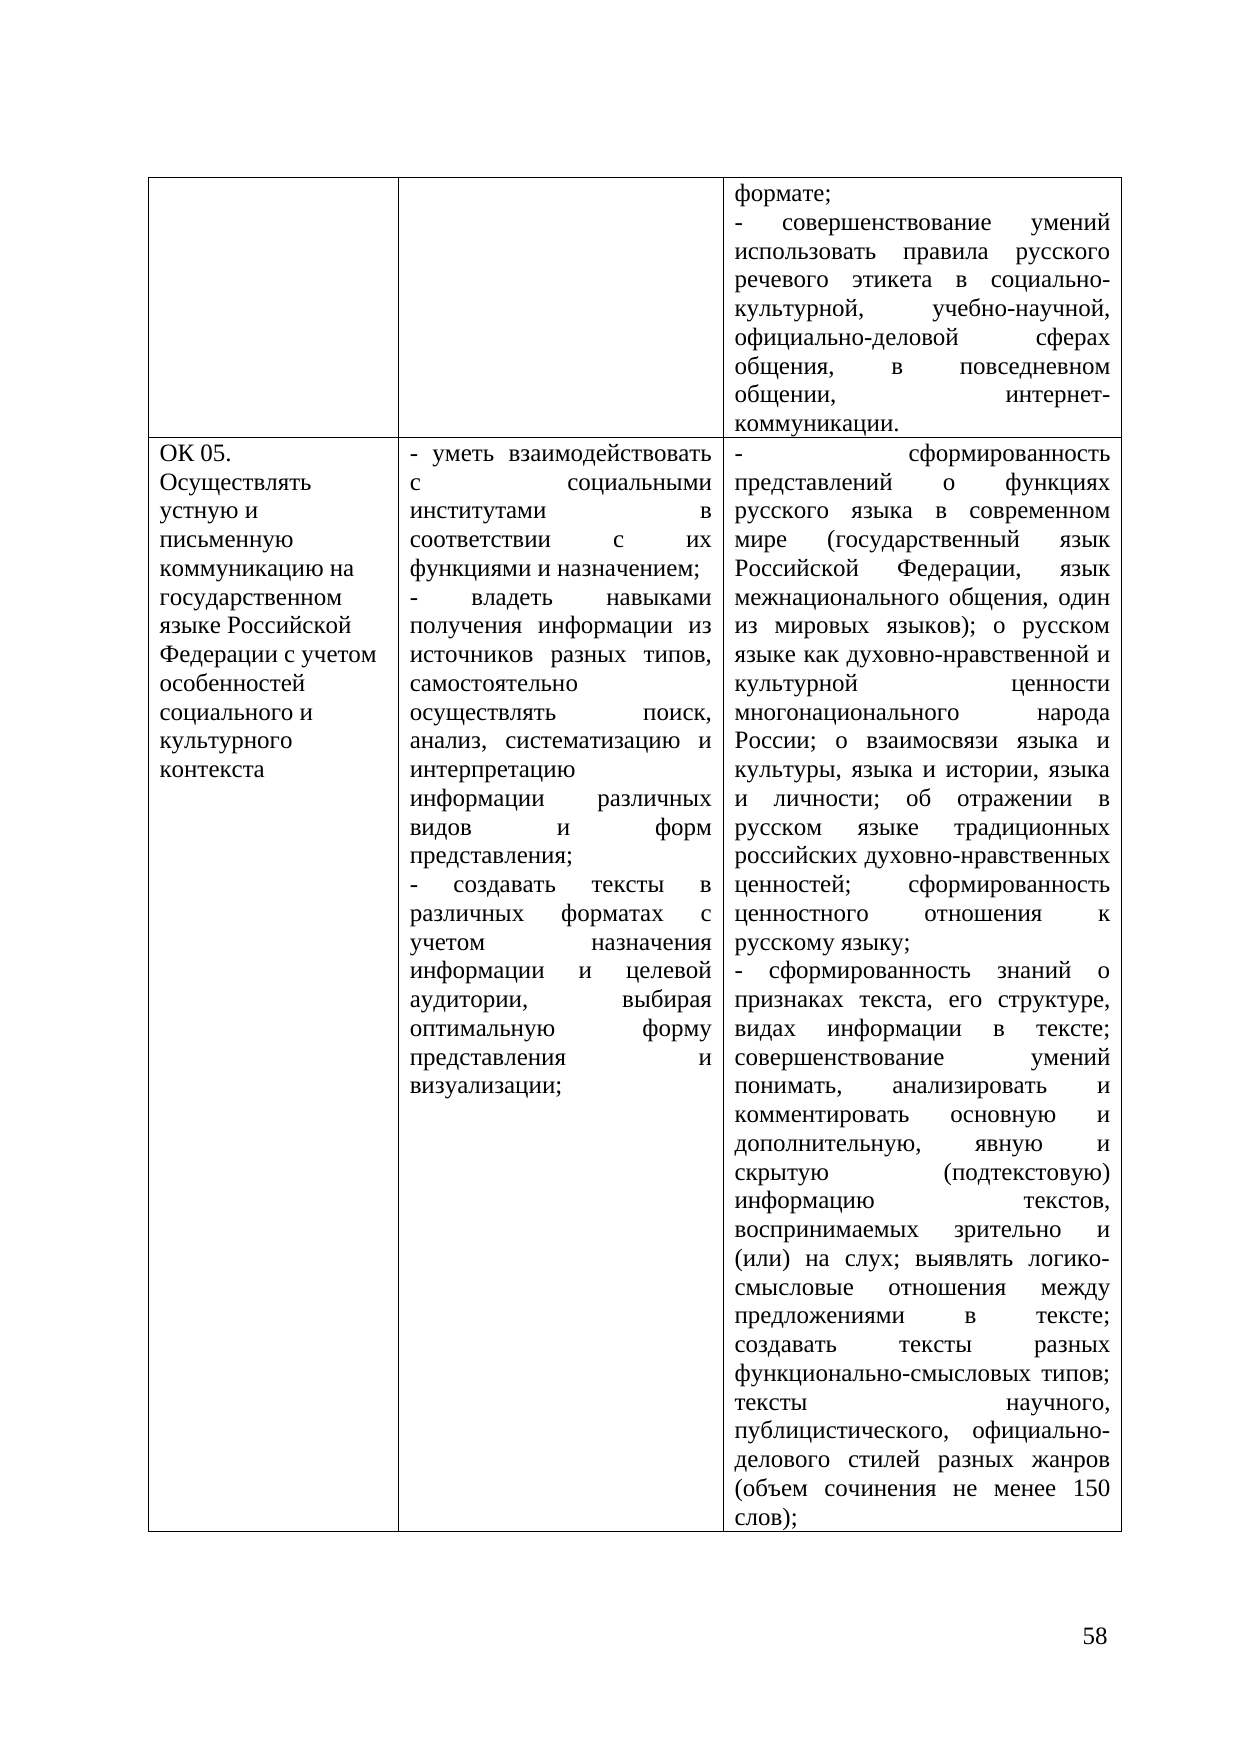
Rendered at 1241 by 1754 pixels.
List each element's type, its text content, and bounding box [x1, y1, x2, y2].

table_cell - уметь взаимодействовать с социальными институтами в соответствии с их функциями и назначением; - владеть навыками получения информации из источников разных типов, самостоятельно осуществлять поиск, анализ, систематизацию и интерпретацию информации различных видов и форм представления; - создавать тексты в различных форматах с учетом назначения информации и целевой аудитории, выбирая оптимальную форму представления и визуализации; [399, 438, 723, 1531]
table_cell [399, 178, 723, 437]
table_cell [149, 178, 398, 437]
table_cell - сформированность представлений о функциях русского языка в современном мире (государственный язык Российской Федерации, язык межнационального общения, один из мировых языков); о русском языке как духовно-нравственной и культурной ценности многонационального народа России; о взаимосвязи языка и культуры, языка и истории, языка и личности; об отражении в русском языке традиционных российских духовно-нравственных ценностей; сформированность ценностного отношения к русскому языку; - сформированность знаний о признаках текста, его структуре, видах информации в тексте; совершенствование умений понимать, анализировать и комментировать основную и дополнительную, явную и скрытую (подтекстовую) информацию текстов, воспринимаемых зрительно и (или) на слух; выявлять логико-смысловые отношения между предложениями в тексте; создавать тексты разных функционально-смысловых типов; тексты научного, публицистического, официально-делового стилей разных жанров (объем сочинения не менее 150 слов); [724, 438, 1121, 1531]
table_cell ОК 05. Осуществлять устную и письменную коммуникацию на государственном языке Российской Федерации с учетом особенностей социального и культурного контекста [149, 438, 398, 1531]
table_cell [724, 178, 1121, 437]
